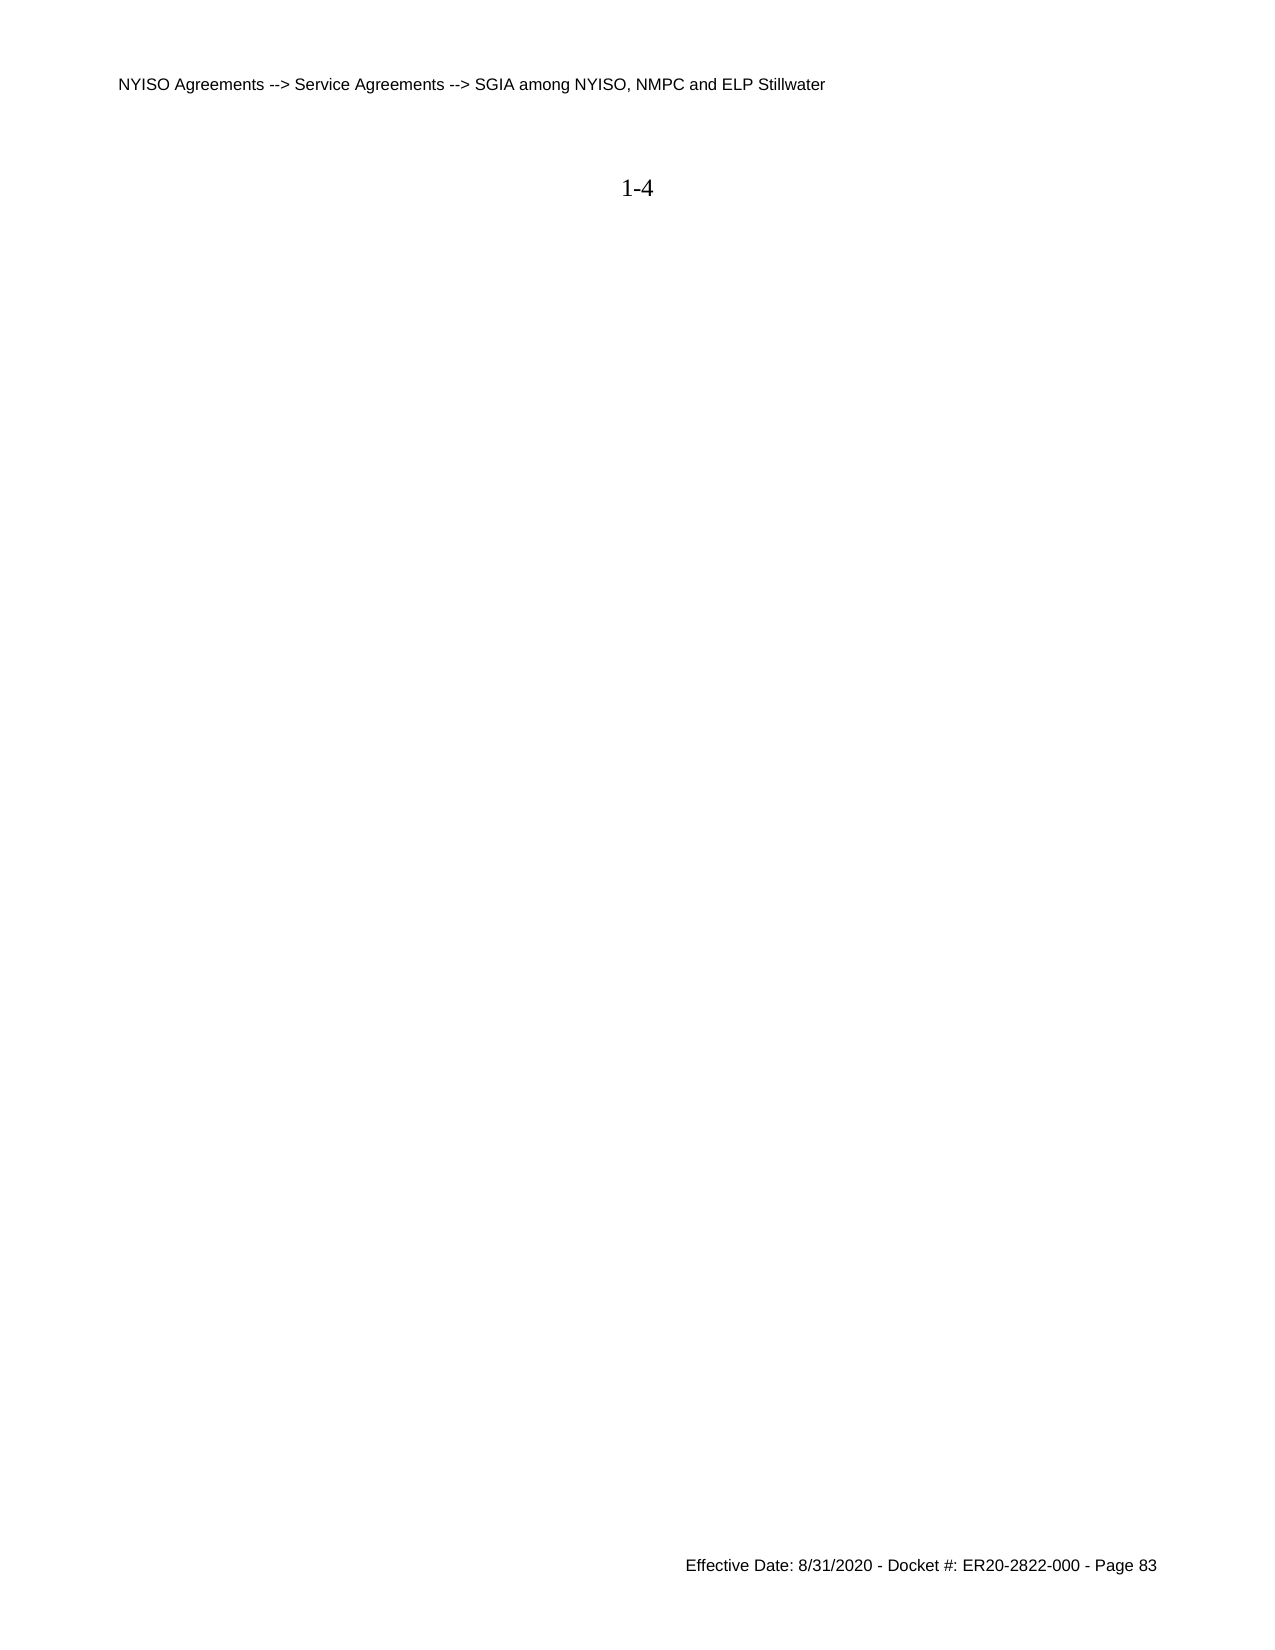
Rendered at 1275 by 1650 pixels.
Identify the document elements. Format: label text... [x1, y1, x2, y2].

text 1-4 [621, 174, 1275, 202]
